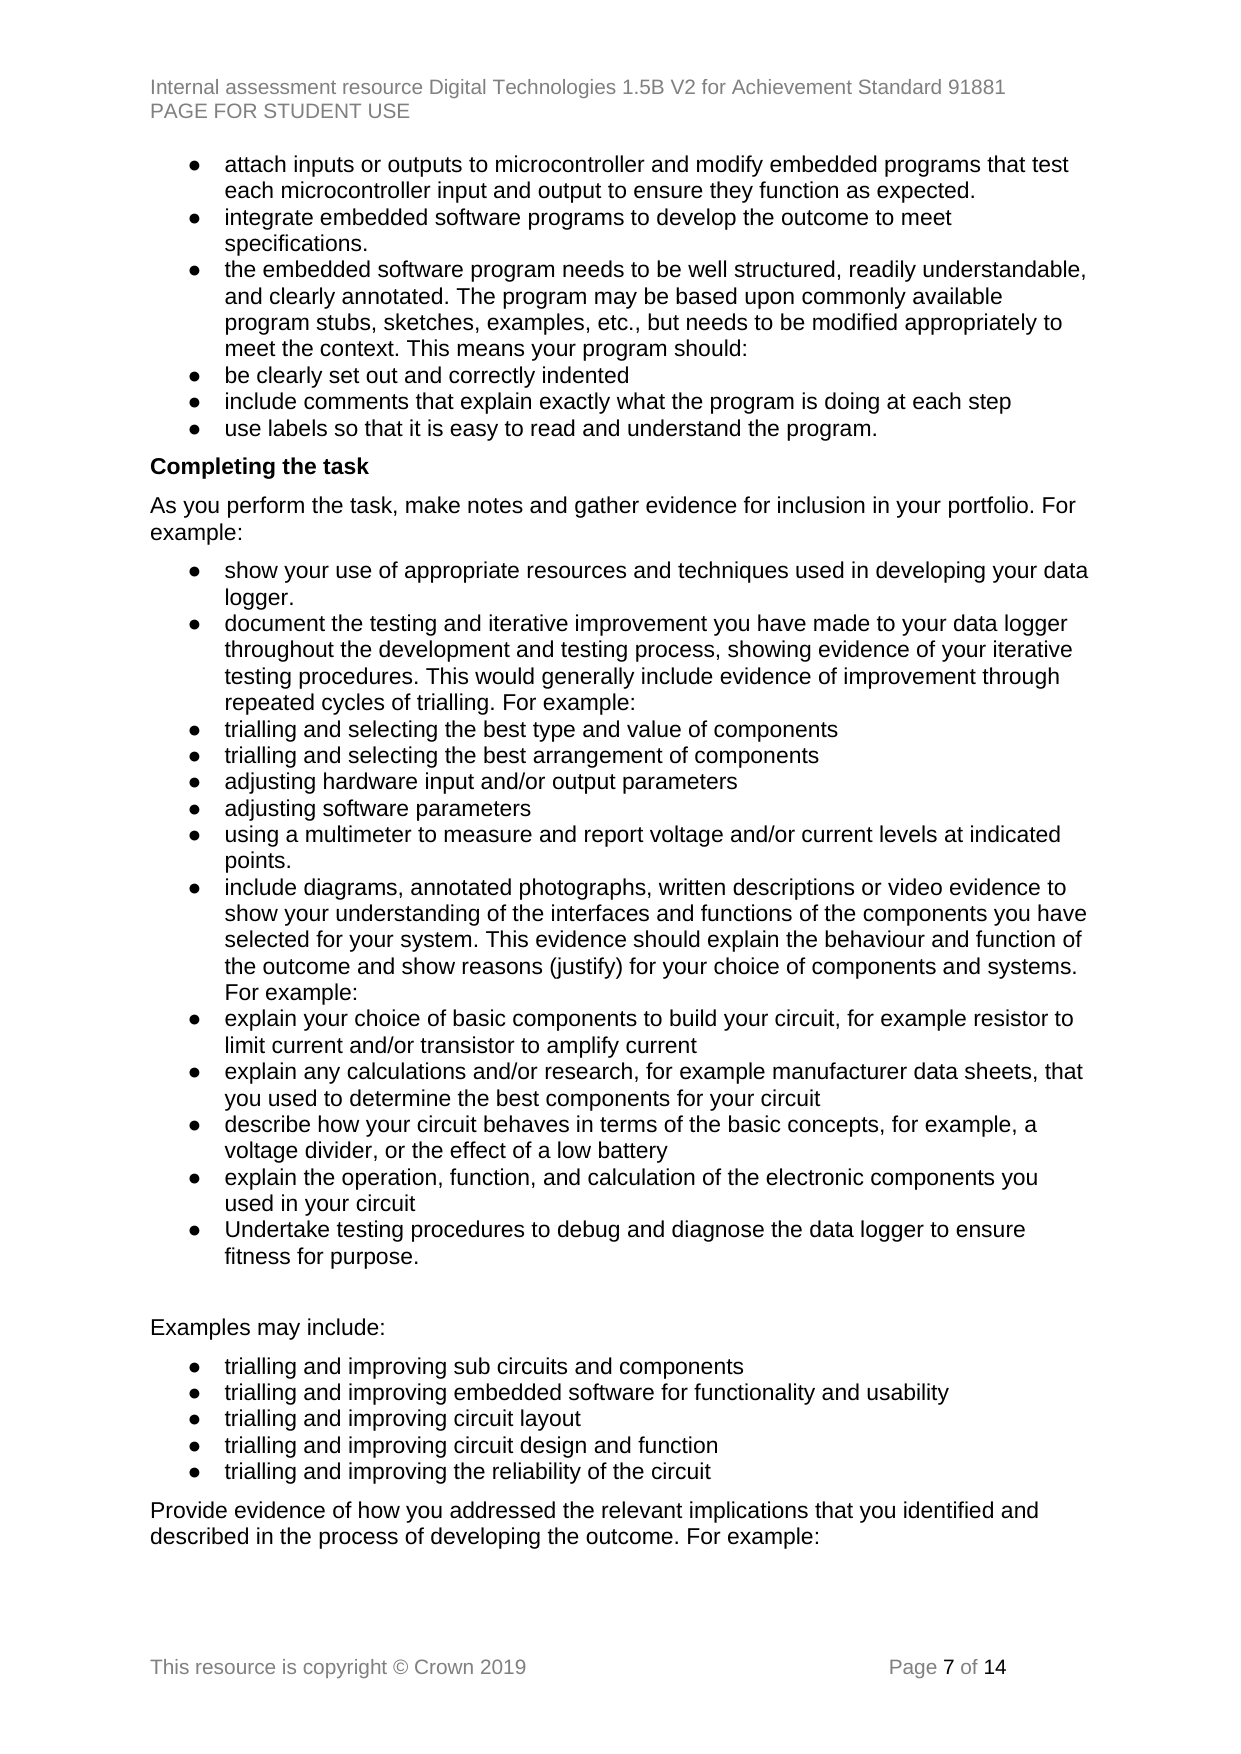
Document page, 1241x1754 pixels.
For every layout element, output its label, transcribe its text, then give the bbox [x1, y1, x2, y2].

list adjusting software parameters [187, 794, 1090, 821]
text Completing the task [150, 453, 1090, 480]
list Undertake testing procedures to debug and diagnose the data logger to ensure fitness for purpose. [187, 1216, 1090, 1269]
text Provide evidence of how you addressed the relevant implications that you identified and described in the process of developing the outcome. For example: [150, 1497, 1090, 1550]
list trialling and improving circuit layout [187, 1405, 1090, 1432]
list trialling and improving embedded software for functionality and usability [187, 1379, 1090, 1405]
list trialling and selecting the best arrangement of components [187, 742, 1090, 768]
list explain the operation, function, and calculation of the electronic components you used in your circuit [187, 1163, 1090, 1216]
list attach inputs or outputs to microcontroller and modify embedded programs that test each microcontroller input and output to ensure they function as expected. [187, 151, 1090, 204]
list trialling and improving circuit design and function [187, 1432, 1090, 1458]
list explain your choice of basic components to build your circuit, for example resistor to limit current and/or transistor to amplify current [187, 1005, 1090, 1058]
list adjusting hardware input and/or output parameters [187, 768, 1090, 794]
list show your use of appropriate resources and techniques used in developing your data logger. [187, 557, 1090, 610]
list document the testing and iterative improvement you have made to your data logger throughout the development and testing process, showing evidence of your iterative testing procedures. This would generally include evidence of improvement through repeated cycles of trialling. For example: [187, 610, 1090, 716]
list trialling and improving sub circuits and components [187, 1353, 1090, 1379]
list trialling and selecting the best type and value of components [187, 716, 1090, 742]
list the embedded software program needs to be well structured, readily understandable, and clearly annotated. The program may be based upon commonly available program stubs, sketches, examples, etc., but needs to be modified appropriately to meet the context. This means your program should: [187, 256, 1090, 362]
list using a multimeter to measure and report voltage and/or current levels at indicated points. [187, 821, 1090, 874]
text Examples may include: [150, 1314, 1090, 1340]
list include diagrams, annotated photographs, written descriptions or video evidence to show your understanding of the interfaces and functions of the components you have selected for your system. This evidence should explain the behaviour and function of the outcome and show reasons (justify) for your choice of components and systems. For example: [187, 874, 1090, 1005]
list include comments that explain exactly what the program is doing at each step [187, 388, 1090, 414]
list explain any calculations and/or research, for example manufacturer data sheets, that you used to determine the best components for your circuit [187, 1058, 1090, 1111]
list use labels so that it is easy to read and understand the program. [187, 414, 1090, 441]
list describe how your circuit behaves in terms of the basic concepts, for example, a voltage divider, or the effect of a low battery [187, 1111, 1090, 1163]
list be clearly set out and correctly indented [187, 362, 1090, 388]
list integrate embedded software programs to develop the outcome to meet specifications. [187, 204, 1090, 256]
list trialling and improving the reliability of the circuit [187, 1458, 1090, 1484]
text As you perform the task, make notes and gather evidence for inclusion in your portfolio. For example: [150, 492, 1090, 545]
